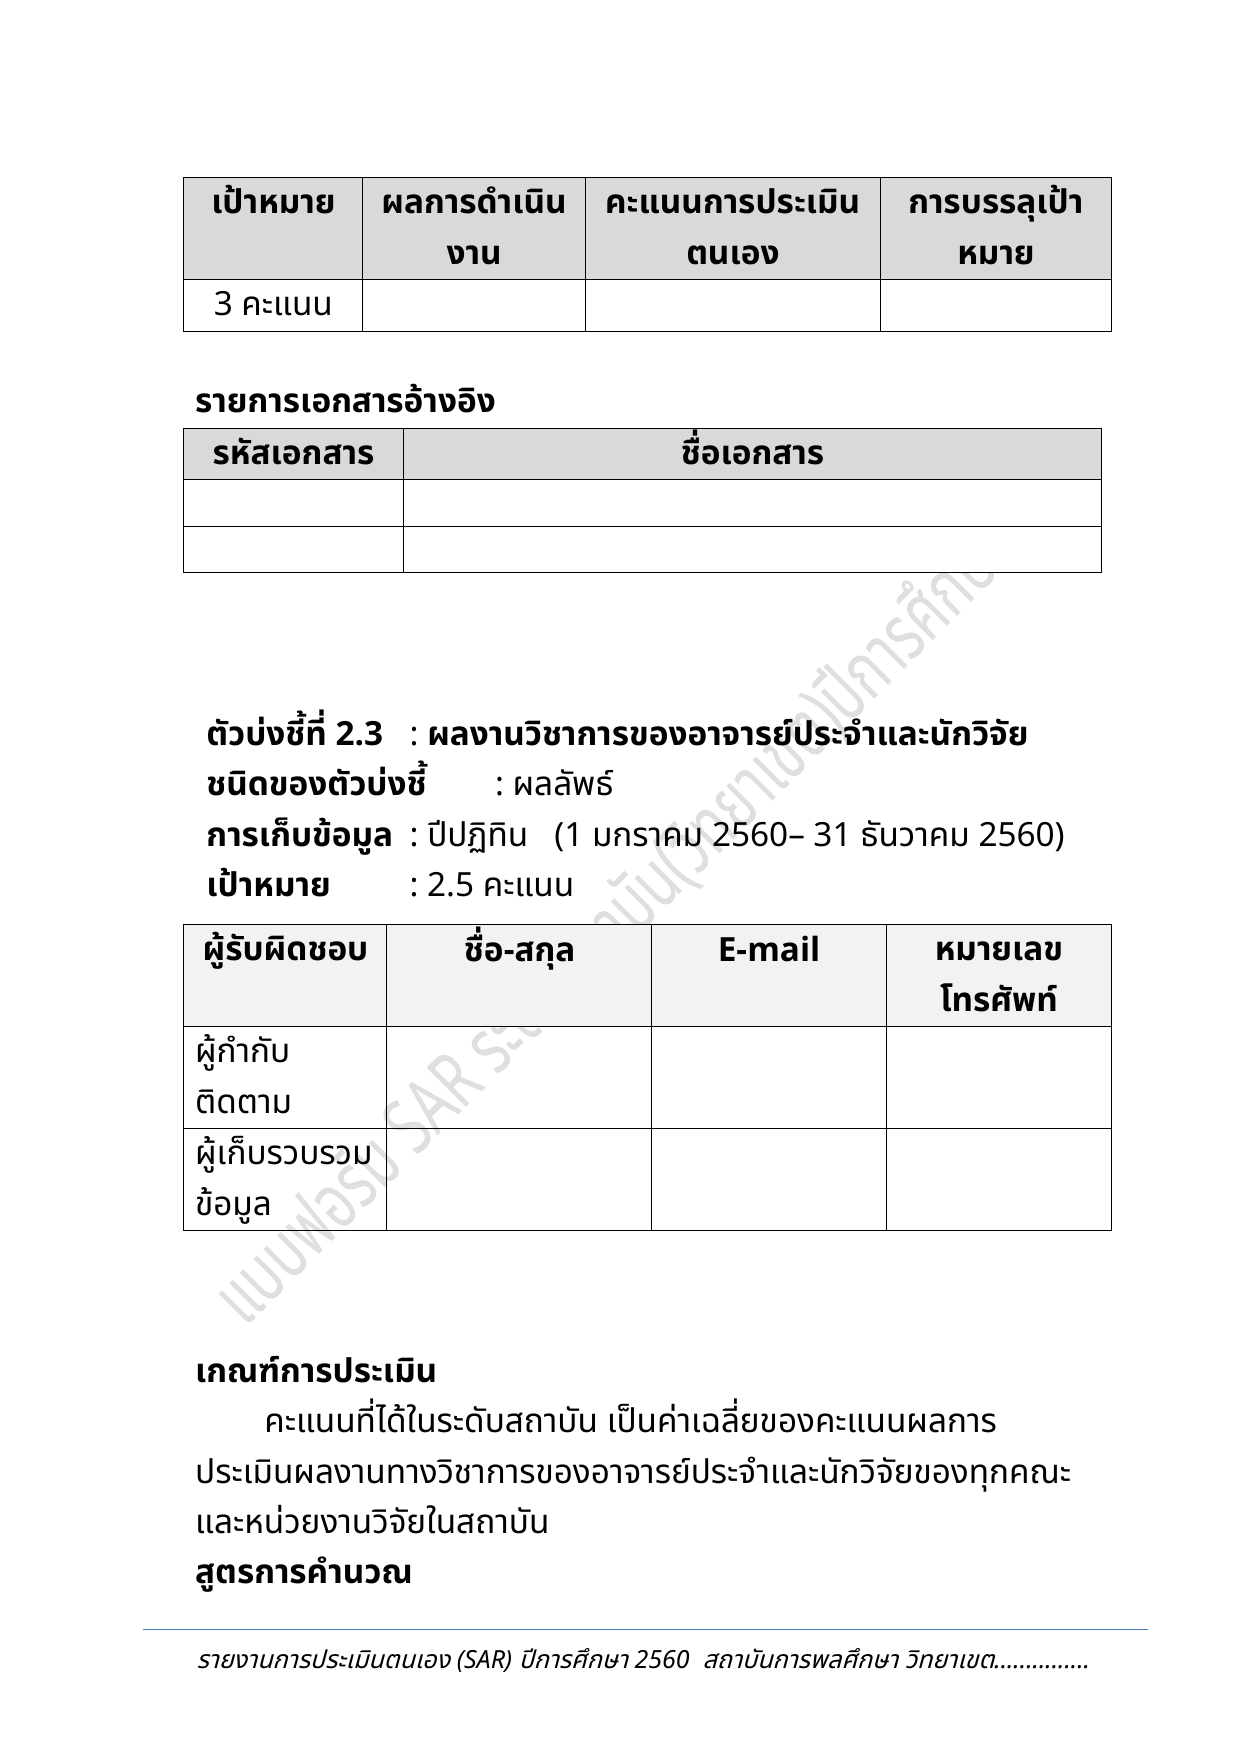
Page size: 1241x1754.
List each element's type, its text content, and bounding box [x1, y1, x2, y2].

table_cell ผู้เก็บรวบรวมข้อมูล [184, 1129, 386, 1230]
table_cell [652, 1027, 886, 1128]
table_header E-mail [652, 925, 886, 1026]
table_cell [404, 527, 1101, 572]
text คะแนนที่ได้ในระดับสถาบัน เป็นค่าเฉลี่ยของคะแนนผลการประเมินผลงานทางวิชาการของอาจารย์ประจำและนักวิจัยของทุกคณะและหน่วยงานวิจัยในสถาบัน [195, 1397, 1090, 1548]
text รายการเอกสารอ้างอิง [195, 377, 1090, 428]
text เกณฑ์การประเมิน [195, 1347, 1090, 1397]
table_cell [586, 280, 880, 331]
table_header ผู้รับผิดชอบ [184, 925, 386, 1026]
text ชนิดของตัวบ่งชี้ : ผลลัพธ์ [206, 760, 1090, 811]
table_header การบรรลุเป้าหมาย [881, 178, 1111, 279]
text สูตรการคำนวณ [195, 1548, 1090, 1599]
table_cell [387, 1027, 651, 1128]
table_cell [887, 1129, 1111, 1230]
table_cell [184, 527, 403, 572]
table_cell [363, 280, 585, 331]
table_cell [184, 480, 403, 526]
table_header เป้าหมาย [184, 178, 362, 279]
table_cell [404, 480, 1101, 526]
table_cell [652, 1129, 886, 1230]
table_cell [387, 1129, 651, 1230]
text เป้าหมาย : 2.5 คะแนน [206, 861, 1090, 912]
table_header รหัสเอกสาร [184, 429, 403, 479]
table_header หมายเลขโทรศัพท์ [887, 925, 1111, 1026]
table_cell [881, 280, 1111, 331]
table_cell [887, 1027, 1111, 1128]
table_cell 3 คะแนน [184, 280, 362, 331]
text ตัวบ่งชี้ที่ 2.3 : ผลงานวิชาการของอาจารย์ประจำและนักวิจัย [206, 709, 1090, 760]
table_header ผลการดำเนินงาน [363, 178, 585, 279]
table_header ชื่อ-สกุล [387, 925, 651, 1026]
table_cell ผู้กำกับติดตาม [184, 1027, 386, 1128]
table_header ชื่อเอกสาร [404, 429, 1101, 479]
text การเก็บข้อมูล : ปีปฏิทิน (1 มกราคม 2560– 31 ธันวาคม 2560) [206, 811, 1090, 861]
table_header คะแนนการประเมินตนเอง [586, 178, 880, 279]
